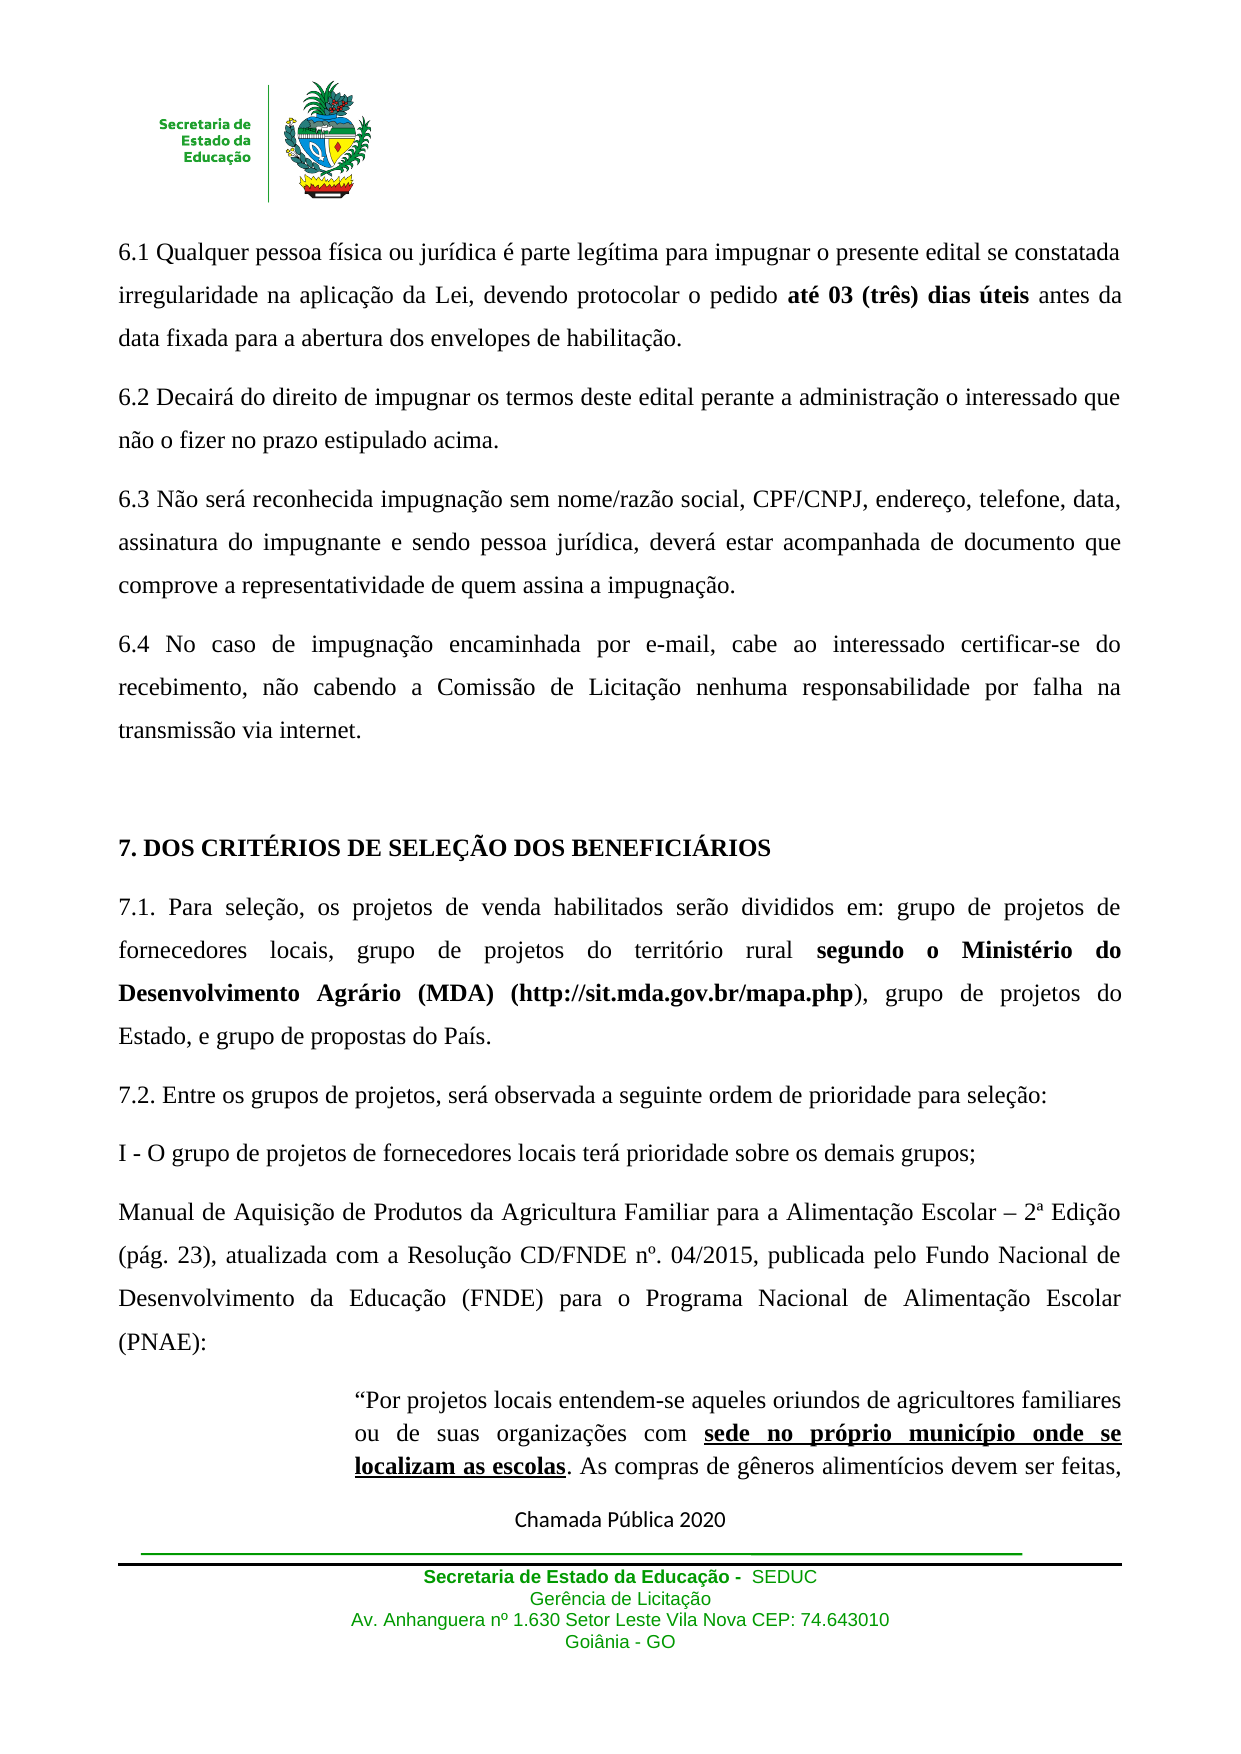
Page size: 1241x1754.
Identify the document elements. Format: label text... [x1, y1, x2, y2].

text 7.1. Para seleção, os projetos de venda habilitados serão divididos em: grupo de projetos de fornecedores locais, grupo de projetos do território rural segundo o Ministério do Desenvolvimento Agrário (MDA) (http://sit.mda.gov.br/mapa.php), grupo de projetos do Estado, e grupo de propostas do País. [118, 892, 1122, 1050]
picture [118, 73, 412, 210]
text 6.4 No caso de impugnação encaminhada por e-mail, cabe ao interessado certificar-se do recebimento, não cabendo a Comissão de Licitação nenhuma responsabilidade por falha na transmissão via internet. [118, 629, 1122, 744]
text I - O grupo de projetos de fornecedores locais terá prioridade sobre os demais grupos; [118, 1138, 1122, 1167]
text 6.2 Decairá do direito de impugnar os termos deste edital perante a administração o interessado que não o fizer no prazo estipulado acima. [118, 382, 1122, 454]
text 7. DOS CRITÉRIOS DE SELEÇÃO DOS BENEFICIÁRIOS [118, 833, 1122, 862]
text 6.3 Não será reconhecida impugnação sem nome/razão social, CPF/CNPJ, endereço, telefone, data, assinatura do impugnante e sendo pessoa jurídica, deverá estar acompanhada de documento que comprove a representatividade de quem assina a impugnação. [118, 484, 1122, 599]
text Manual de Aquisição de Produtos da Agricultura Familiar para a Alimentação Escolar – 2ª Edição (pág. 23), atualizada com a Resolução CD/FNDE nº. 04/2015, publicada pelo Fundo Nacional de Desenvolvimento da Educação (FNDE) para o Programa Nacional de Alimentação Escolar (PNAE): [118, 1197, 1122, 1355]
text 6.1 Qualquer pessoa física ou jurídica é parte legítima para impugnar o presente edital se constatada irregularidade na aplicação da Lei, devendo protocolar o pedido até 03 (três) dias úteis antes da data fixada para a abertura dos envelopes de habilitação. [118, 237, 1122, 352]
text 7.2. Entre os grupos de projetos, será observada a seguinte ordem de prioridade para seleção: [118, 1080, 1122, 1108]
